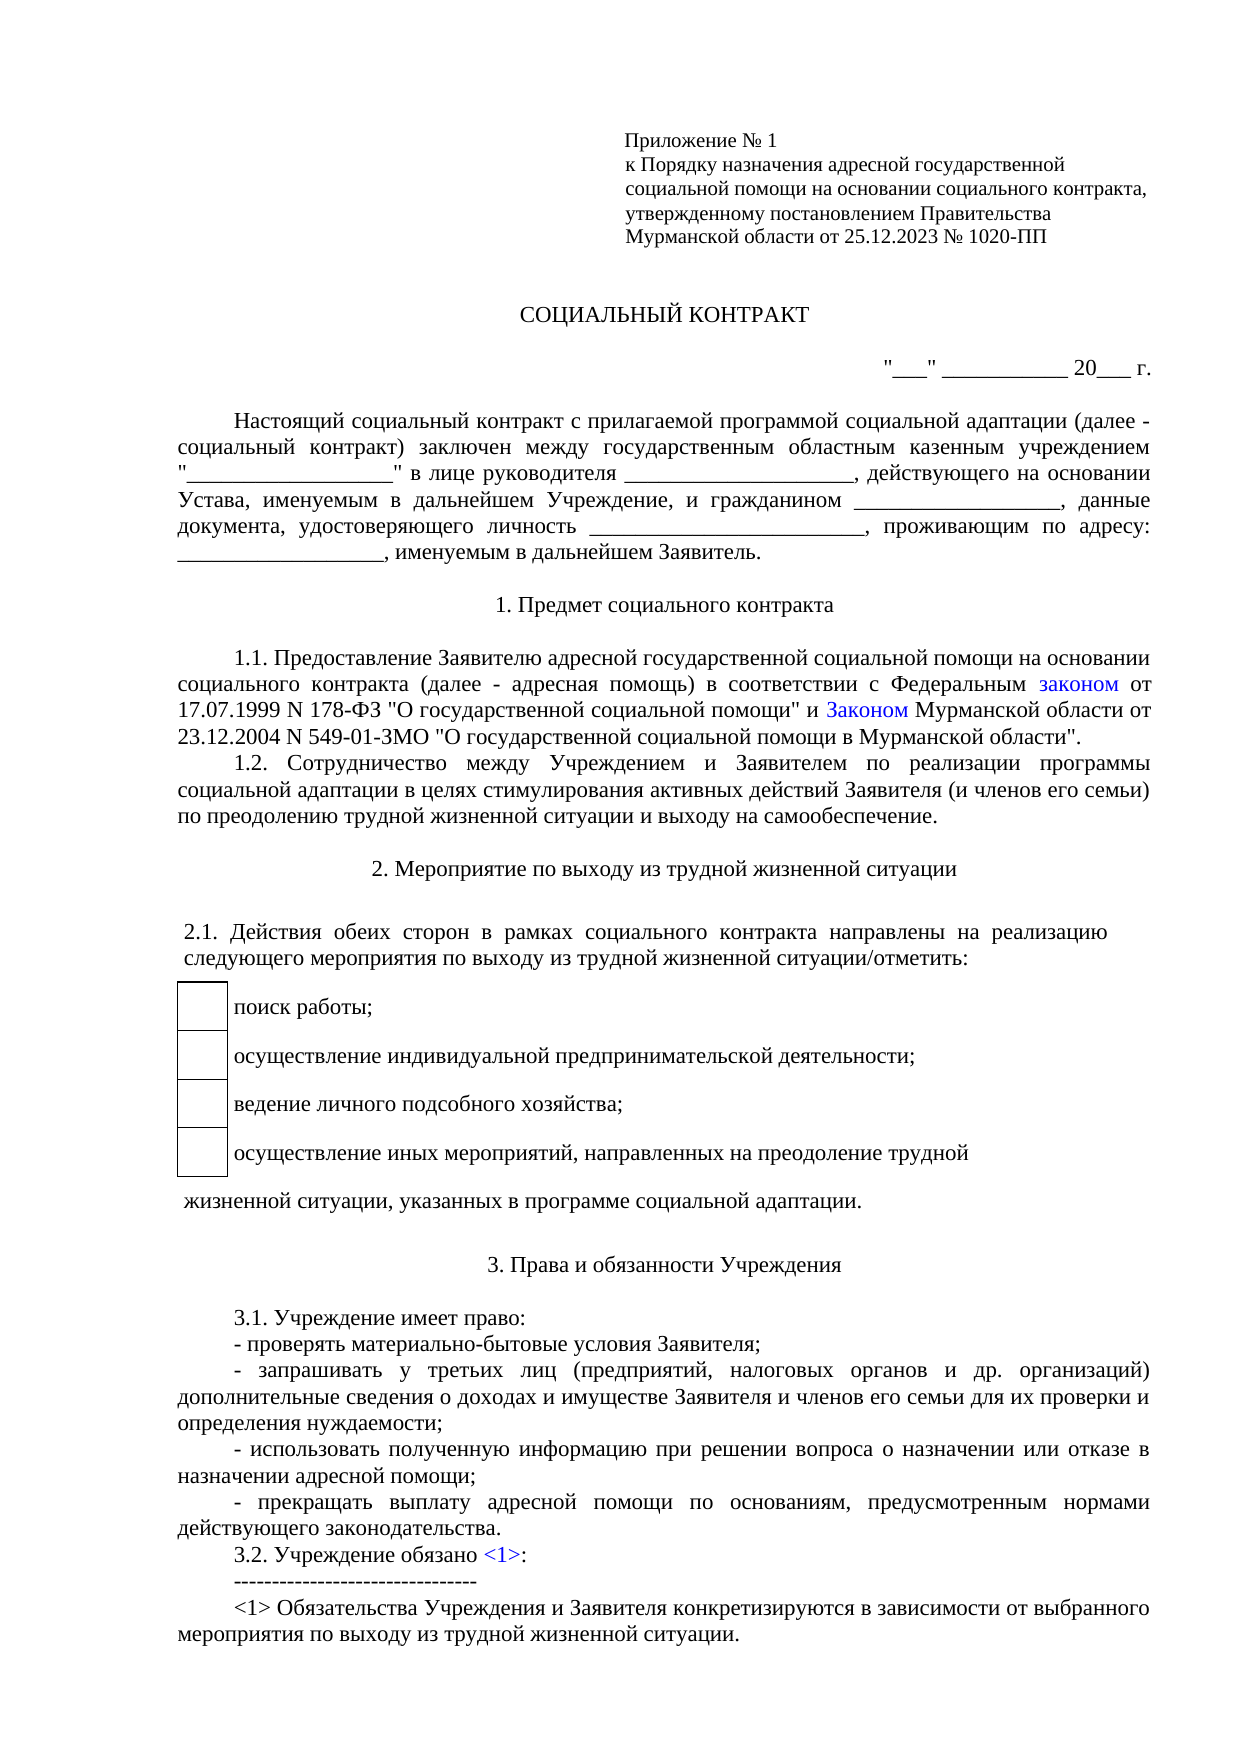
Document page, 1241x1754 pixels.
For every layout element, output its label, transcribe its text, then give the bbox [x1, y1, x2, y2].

table_cell поиск работы; [228, 981, 1116, 1030]
text - запрашивать у третьих лиц (предприятий, налоговых органов и др. организаций) дополнительные сведения о доходах и имуществе Заявителя и членов его семьи для их проверки и определения нуждаемости; [177, 1356, 1152, 1435]
text Мурманской области от 25.12.2023 № 1020-ПП [177, 224, 1152, 248]
table_cell осуществление индивидуальной предпринимательской деятельности; [228, 1030, 1116, 1079]
text 3.1. Учреждение имеет право: [177, 1304, 1152, 1330]
table_cell ведение личного подсобного хозяйства; [228, 1079, 1116, 1127]
text 1.1. Предоставление Заявителю адресной государственной социальной помощи на основании социального контракта (далее - адресная помощь) в соответствии с Федеральным законом от 17.07.1999 N 178-ФЗ "О государственной социальной помощи" и Законом Мурманской области от 23.12.2004 N 549-01-ЗМО "О государственной социальной помощи в Мурманской области". [177, 644, 1152, 749]
table_cell [178, 1080, 227, 1127]
text 1. Предмет социального контракта [177, 591, 1152, 617]
text <1> Обязательства Учреждения и Заявителя конкретизируются в зависимости от выбранного мероприятия по выходу из трудной жизненной ситуации. [177, 1593, 1152, 1646]
text СОЦИАЛЬНЫЙ КОНТРАКТ [177, 301, 1152, 328]
table_cell жизненной ситуации, указанных в программе социальной адаптации. [177, 1176, 1116, 1224]
table_header 2.1. Действия обеих сторон в рамках социального контракта направлены на реализацию следующего мероприятия по выходу из трудной жизненной ситуации/отметить: [177, 908, 1116, 981]
text - проверять материально-бытовые условия Заявителя; [177, 1330, 1152, 1356]
table_cell [178, 1128, 227, 1176]
text социальной помощи на основании социального контракта, [177, 176, 1152, 200]
text - прекращать выплату адресной помощи по основаниям, предусмотренным нормами действующего законодательства. [177, 1488, 1152, 1541]
text Настоящий социальный контракт с прилагаемой программой социальной адаптации (далее - социальный контракт) заключен между государственным областным казенным учреждением "__________________" в лице руководителя ____________________, действующего на основании Устава, именуемым в дальнейшем Учреждение, и гражданином __________________, данные документа, удостоверяющего личность ________________________, проживающим по адресу: __________________, именуемым в дальнейшем Заявитель. [177, 407, 1152, 565]
text Приложение № 1 [177, 128, 1152, 152]
text 2. Мероприятие по выходу из трудной жизненной ситуации [177, 855, 1152, 881]
text 1.2. Сотрудничество между Учреждением и Заявителем по реализации программы социальной адаптации в целях стимулирования активных действий Заявителя (и членов его семьи) по преодолению трудной жизненной ситуации и выходу на самообеспечение. [177, 749, 1152, 828]
table_cell [178, 1031, 227, 1079]
text 3. Права и обязанности Учреждения [177, 1251, 1152, 1277]
table_cell [178, 983, 227, 1030]
text -------------------------------- [177, 1567, 1152, 1593]
text - использовать полученную информацию при решении вопроса о назначении или отказе в назначении адресной помощи; [177, 1435, 1152, 1488]
text утвержденному постановлением Правительства [177, 200, 1152, 224]
text к Порядку назначения адресной государственной [177, 152, 1152, 176]
text "___" ___________ 20___ г. [177, 354, 1152, 380]
text 3.2. Учреждение обязано <1>: [177, 1541, 1152, 1567]
table_cell осуществление иных мероприятий, направленных на преодоление трудной [228, 1127, 1116, 1176]
